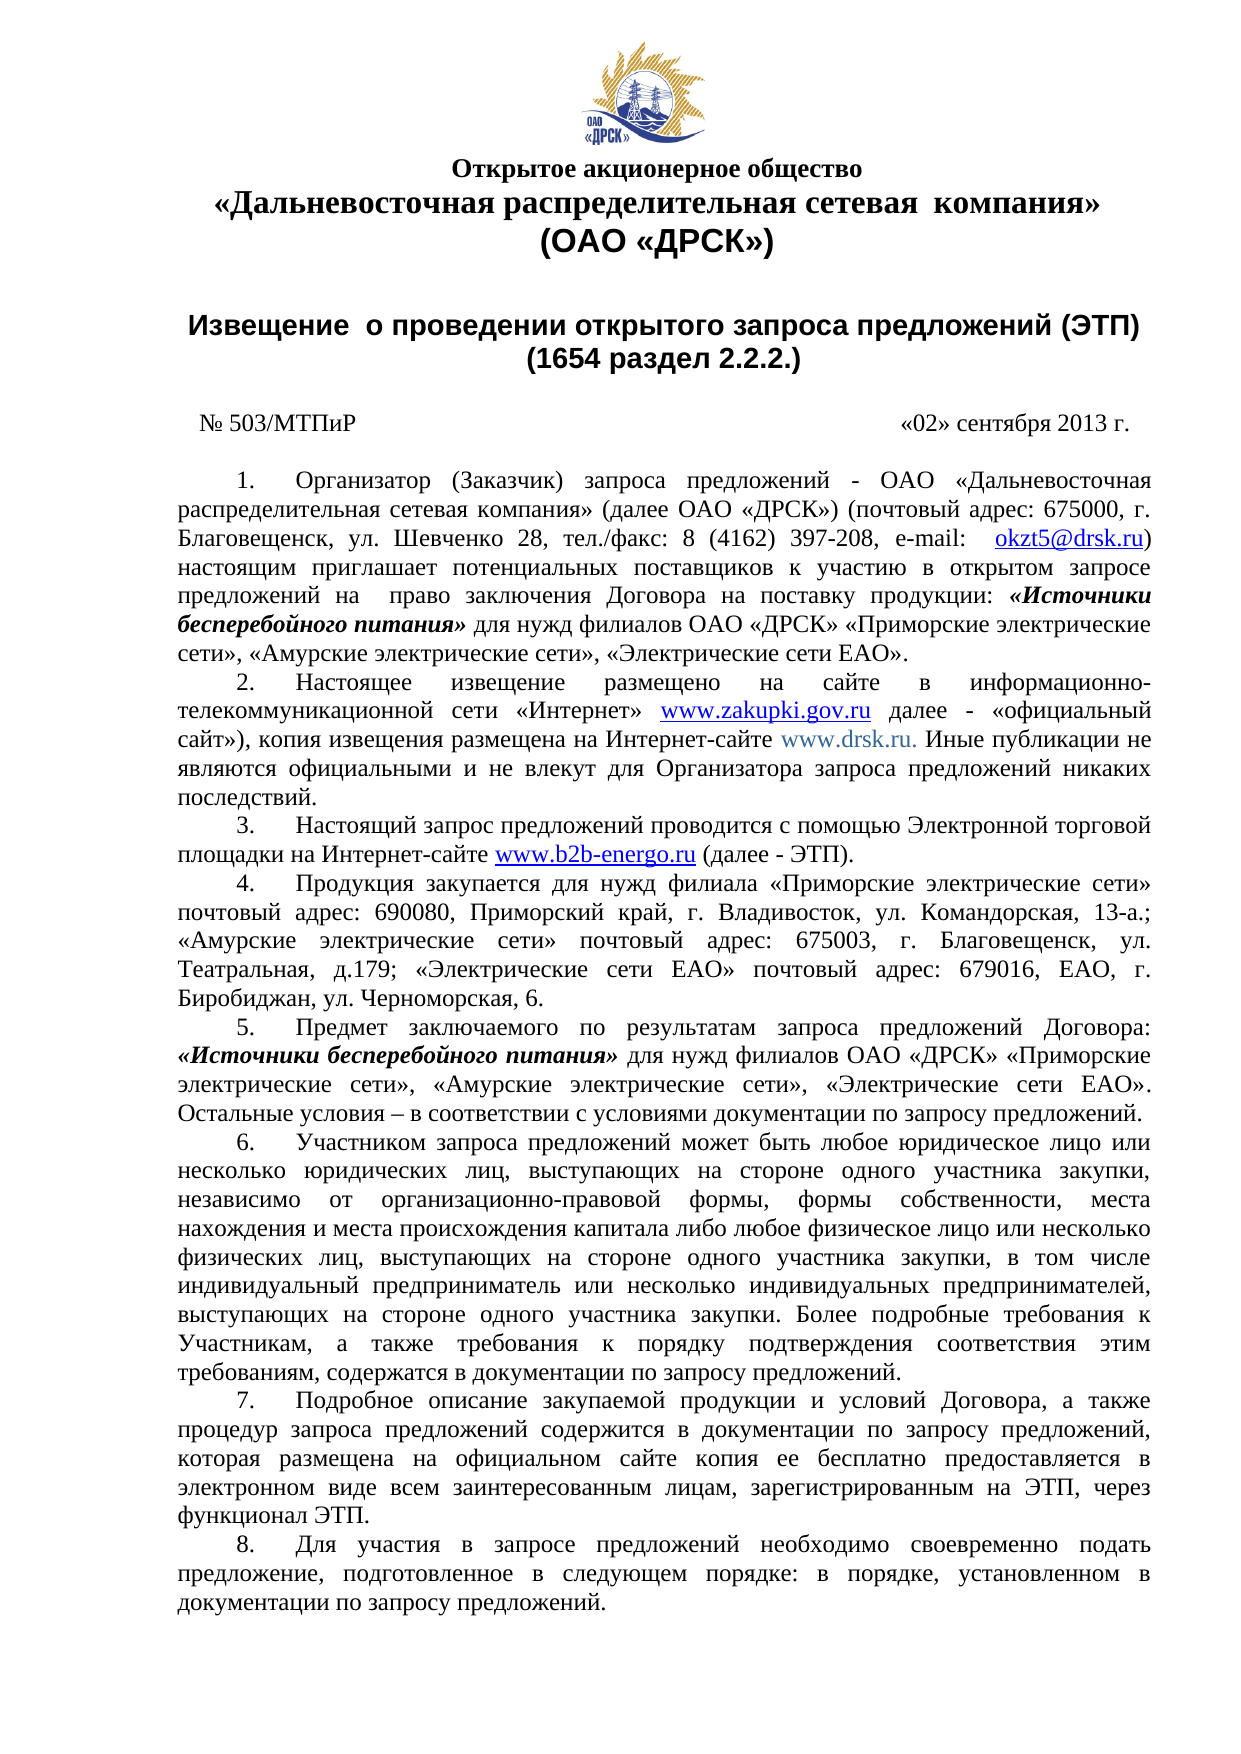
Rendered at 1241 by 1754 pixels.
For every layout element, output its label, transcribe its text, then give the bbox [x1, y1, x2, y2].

text (1654 раздел 2.2.2.) [176, 341, 1152, 374]
list Участником запроса предложений может быть любое юридическое лицо или несколько юридических лиц, выступающих на стороне одного участника закупки, независимо от организационно-правовой формы, формы собственности, места нахождения и места происхождения капитала либо любое физическое лицо или несколько физических лиц, выступающих на стороне одного участника закупки, в том числе индивидуальный предприниматель или несколько индивидуальных предпринимателей, выступающих на стороне одного участника закупки. Более подробные требования к Участникам, а также требования к порядку подтверждения соответствия этим требованиям, содержатся в документации по запросу предложений. [177, 1127, 1152, 1386]
picture [580, 41, 705, 145]
text Извещение о проведении открытого запроса предложений (ЭТП) [176, 307, 1152, 341]
text (ОАО «ДРСК») [177, 221, 1137, 259]
text «Дальневосточная распределительная сетевая компания» [177, 183, 1137, 221]
list Настоящее извещение размещено на сайте в информационно-телекоммуникационной сети «Интернет» www.zakupki.gov.ru далее - «официальный сайт»), копия извещения размещена на Интернет-сайте www.drsk.ru. Иные публикации не являются официальными и не влекут для Организатора запроса предложений никаких последствий. [177, 667, 1152, 811]
text № 503/МТПиР «02» сентября 2013 г. [177, 408, 1152, 437]
list Настоящий запрос предложений проводится с помощью Электронной торговой площадки на Интернет-сайте www.b2b-energo.ru (далее - ЭТП). [177, 811, 1152, 868]
list Для участия в запросе предложений необходимо своевременно подать предложение, подготовленное в следующем порядке: в порядке, установленном в документации по запросу предложений. [177, 1529, 1152, 1616]
text Открытое акционерное общество [177, 152, 1137, 183]
list Организатор (Заказчик) запроса предложений - ОАО «Дальневосточная распределительная сетевая компания» (далее ОАО «ДРСК») (почтовый адрес: 675000, г. Благовещенск, ул. Шевченко 28, тел./факс: 8 (4162) 397-208, e-mail: okzt5@drsk.ru) настоящим приглашает потенциальных поставщиков к участию в открытом запросе предложений на право заключения Договора на поставку продукции: «Источники бесперебойного питания» для нужд филиалов ОАО «ДРСК» «Приморские электрические сети», «Амурские электрические сети», «Электрические сети ЕАО». [177, 466, 1152, 667]
list Предмет заключаемого по результатам запроса предложений Договора: «Источники бесперебойного питания» для нужд филиалов ОАО «ДРСК» «Приморские электрические сети», «Амурские электрические сети», «Электрические сети ЕАО». Остальные условия – в соответствии с условиями документации по запросу предложений. [177, 1012, 1152, 1127]
list Подробное описание закупаемой продукции и условий Договора, а также процедур запроса предложений содержится в документации по запросу предложений, которая размещена на официальном сайте копия ее бесплатно предоставляется в электронном виде всем заинтересованным лицам, зарегистрированным на ЭТП, через функционал ЭТП. [177, 1386, 1152, 1529]
list Продукция закупается для нужд филиала «Приморские электрические сети» почтовый адрес: 690080, Приморский край, г. Владивосток, ул. Командорская, 13-а.; «Амурские электрические сети» почтовый адрес: 675003, г. Благовещенск, ул. Театральная, д.179; «Электрические сети ЕАО» почтовый адрес: 679016, ЕАО, г. Биробиджан, ул. Черноморская, 6. [177, 868, 1152, 1012]
